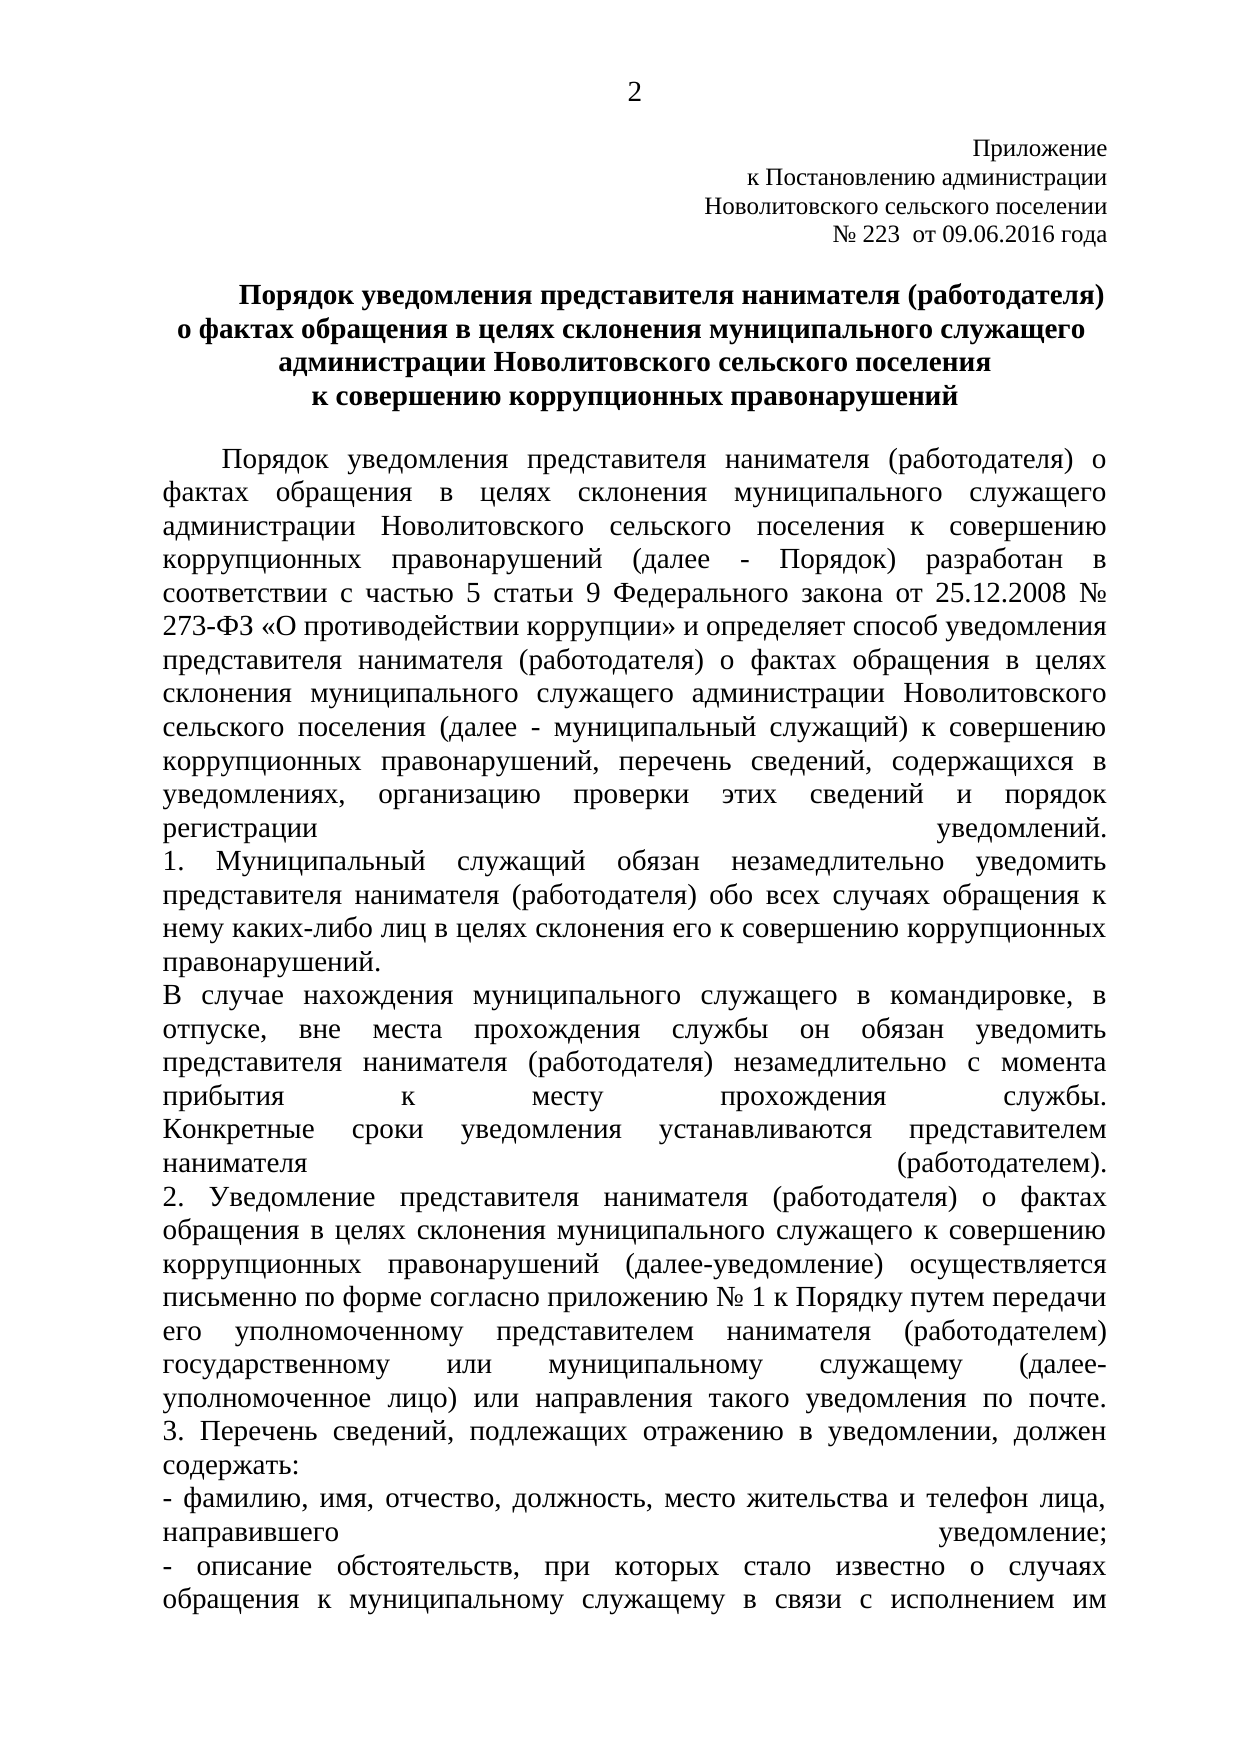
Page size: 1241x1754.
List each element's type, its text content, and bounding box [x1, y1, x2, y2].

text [162, 441, 1107, 1615]
text Порядок уведомления представителя нанимателя (работодателя) о фактах обращения в целях склонения муниципального служащего администрации Новолитовского сельского поселения к совершению коррупционных правонарушений [162, 277, 1107, 412]
text к Постановлению администрации Новолитовского сельского поселении № 223 от 09.06.2016 года [162, 162, 1107, 248]
text Приложение [162, 133, 1107, 162]
